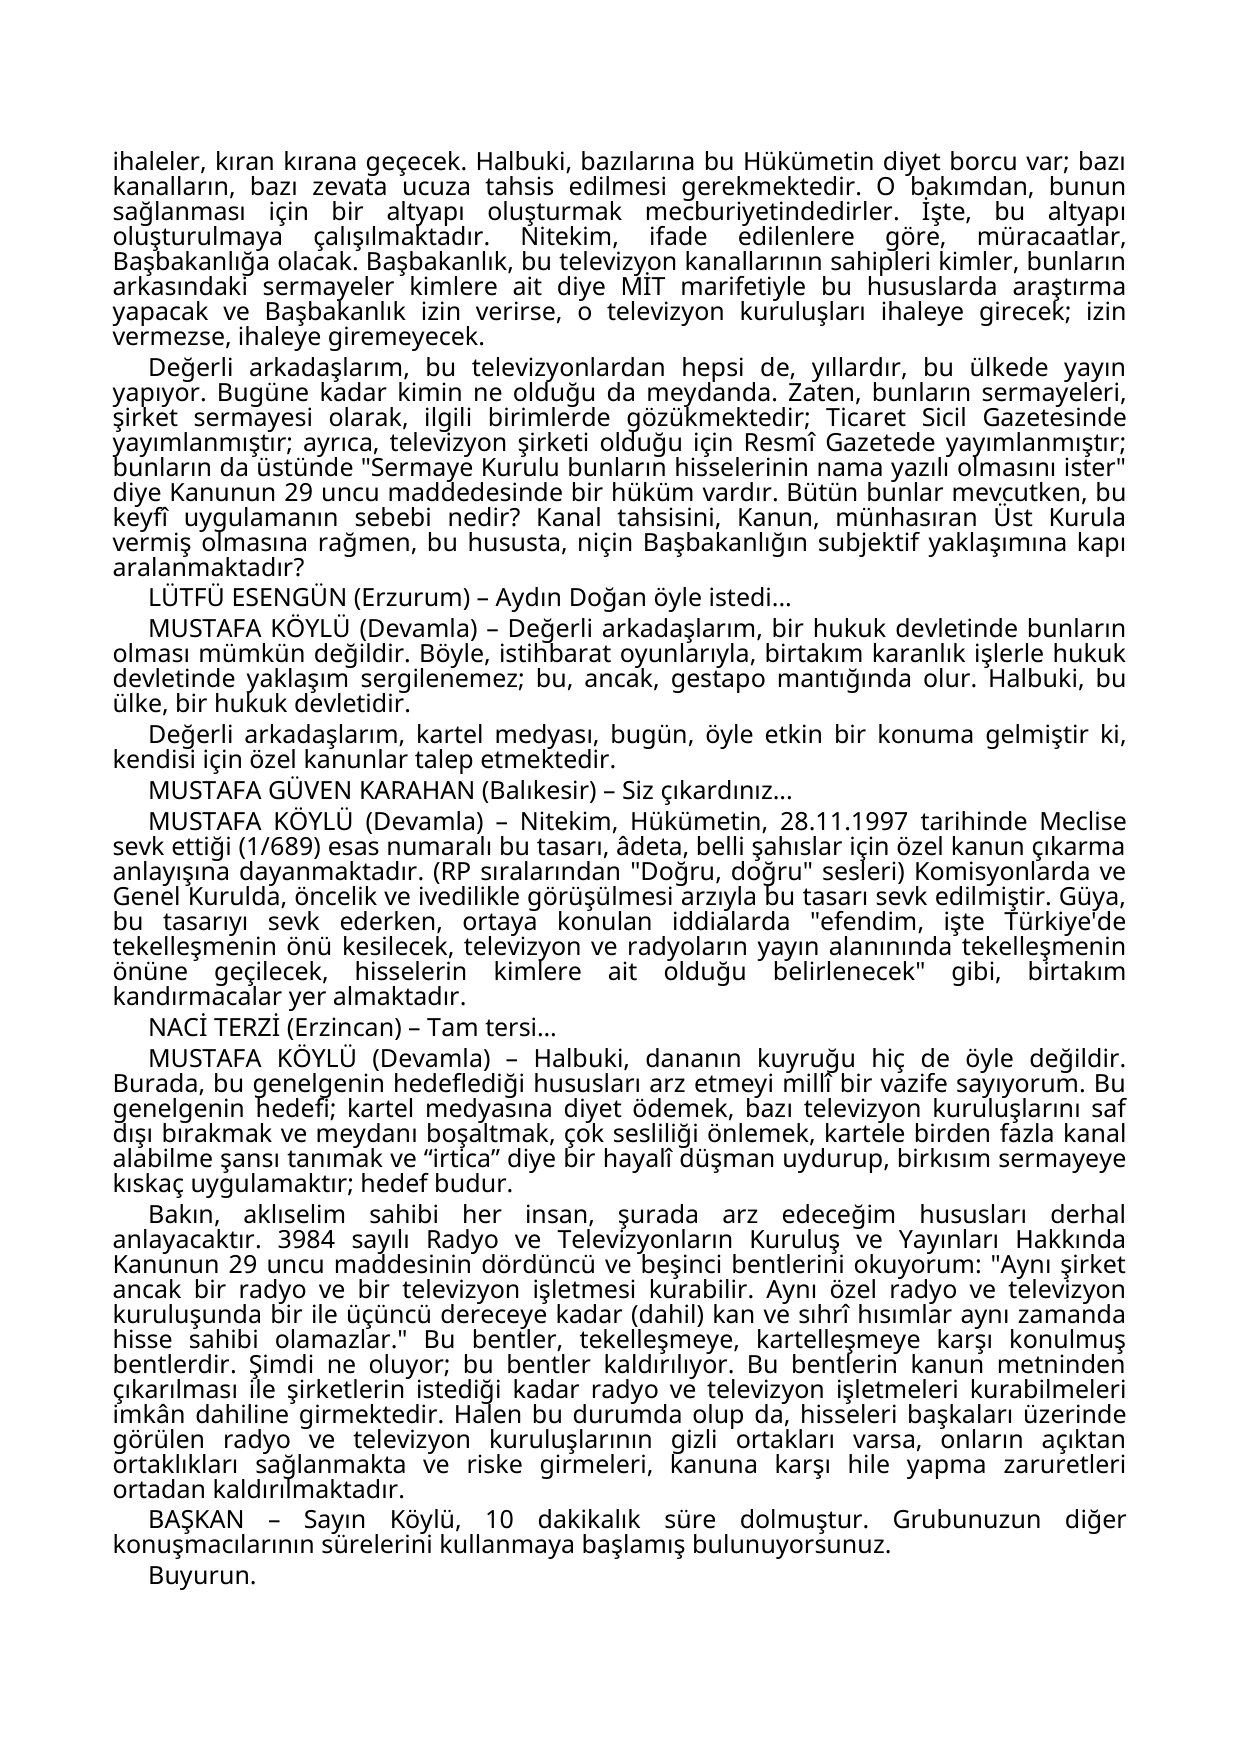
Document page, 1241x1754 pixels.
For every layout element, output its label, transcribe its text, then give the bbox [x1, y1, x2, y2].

text Buyurun. [112, 1564, 1128, 1589]
text BAŞKAN – Sayın Köylü, 10 dakikalık süre dolmuştur. Grubunuzun diğer konuşmacılarının sürelerini kullanmaya başlamış bulunuyorsunuz. [112, 1509, 1128, 1558]
text Değerli arkadaşlarım, kartel medyası, bugün, öyle etkin bir konuma gelmiştir ki, kendisi için özel kanunlar talep etmektedir. [112, 724, 1128, 774]
text Bakın, aklıselim sahibi her insan, şurada arz edeceğim hususları derhal anlayacaktır. 3984 sayılı Radyo ve Televizyonların Kuruluş ve Yayınları Hakkında Kanunun 29 uncu maddesinin dördüncü ve beşinci bentlerini okuyorum: "Aynı şirket ancak bir radyo ve bir televizyon işletmesi kurabilir. Aynı özel radyo ve televizyon kuruluşunda bir ile üçüncü dereceye kadar (dahil) kan ve sıhrî hısımlar aynı zamanda hisse sahibi olamazlar." Bu bentler, tekelleşmeye, kartelleşmeye karşı konulmuş bentlerdir. Şimdi ne oluyor; bu bentler kaldırılıyor. Bu bentlerin kanun metninden çıkarılması ile şirketlerin istediği kadar radyo ve televizyon işletmeleri kurabilmeleri imkân dahiline girmektedir. Halen bu durumda olup da, hisseleri başkaları üzerinde görülen radyo ve televizyon kuruluşlarının gizli ortakları varsa, onların açıktan ortaklıkları sağlanmakta ve riske girmeleri, kanuna karşı hile yapma zaruretleri ortadan kaldırılmaktadır. [112, 1203, 1128, 1503]
text NACİ TERZİ (Erzincan) – Tam tersi... [112, 1017, 1128, 1042]
text MUSTAFA GÜVEN KARAHAN (Balıkesir) – Siz çıkardınız... [112, 780, 1128, 805]
text Değerli arkadaşlarım, bu televizyonlardan hepsi de, yıllardır, bu ülkede yayın yapıyor. Bugüne kadar kimin ne olduğu da meydanda. Zaten, bunların sermayeleri, şirket sermayesi olarak, ilgili birimlerde gözükmektedir; Ticaret Sicil Gazetesinde yayımlanmıştır; ayrıca, televizyon şirketi olduğu için Resmî Gazetede yayımlanmıştır; bunların da üstünde "Sermaye Kurulu bunların hisselerinin nama yazılı olmasını ister" diye Kanunun 29 uncu maddedesinde bir hüküm vardır. Bütün bunlar mevcutken, bu keyfî uygulamanın sebebi nedir? Kanal tahsisini, Kanun, münhasıran Üst Kurula vermiş olmasına rağmen, bu hususta, niçin Başbakanlığın subjektif yaklaşımına kapı aralanmaktadır? [112, 356, 1128, 581]
text MUSTAFA KÖYLÜ (Devamla) – Halbuki, dananın kuyruğu hiç de öyle değildir. Burada, bu genelgenin hedeflediği hususları arz etmeyi millî bir vazife sayıyorum. Bu genelgenin hedefi; kartel medyasına diyet ödemek, bazı televizyon kuruluşlarını saf dışı bırakmak ve meydanı boşaltmak, çok sesliliği önlemek, kartele birden fazla kanal alabilme şansı tanımak ve “irtica” diye bir hayalî düşman uydurup, birkısım sermayeye kıskaç uygulamaktır; hedef budur. [112, 1047, 1128, 1197]
text MUSTAFA KÖYLÜ (Devamla) – Nitekim, Hükümetin, 28.11.1997 tarihinde Meclise sevk ettiği (1/689) esas numaralı bu tasarı, âdeta, belli şahıslar için özel kanun çıkarma anlayışına dayanmaktadır. (RP sıralarından "Doğru, doğru" sesleri) Komisyonlarda ve Genel Kurulda, öncelik ve ivedilikle görüşülmesi arzıyla bu tasarı sevk edilmiştir. Güya, bu tasarıyı sevk ederken, ortaya konulan iddialarda "efendim, işte Türkiye'de tekelleşmenin önü kesilecek, televizyon ve radyoların yayın alanınında tekelleşmenin önüne geçilecek, hisselerin kimlere ait olduğu belirlenecek" gibi, birtakım kandırmacalar yer almaktadır. [112, 811, 1128, 1011]
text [112, 150, 1128, 350]
text LÜTFÜ ESENGÜN (Erzurum) – Aydın Doğan öyle istedi... [112, 587, 1128, 612]
text MUSTAFA KÖYLÜ (Devamla) – Değerli arkadaşlarım, bir hukuk devletinde bunların olması mümkün değildir. Böyle, istihbarat oyunlarıyla, birtakım karanlık işlerle hukuk devletinde yaklaşım sergilenemez; bu, ancak, gestapo mantığında olur. Halbuki, bu ülke, bir hukuk devletidir. [112, 618, 1128, 718]
